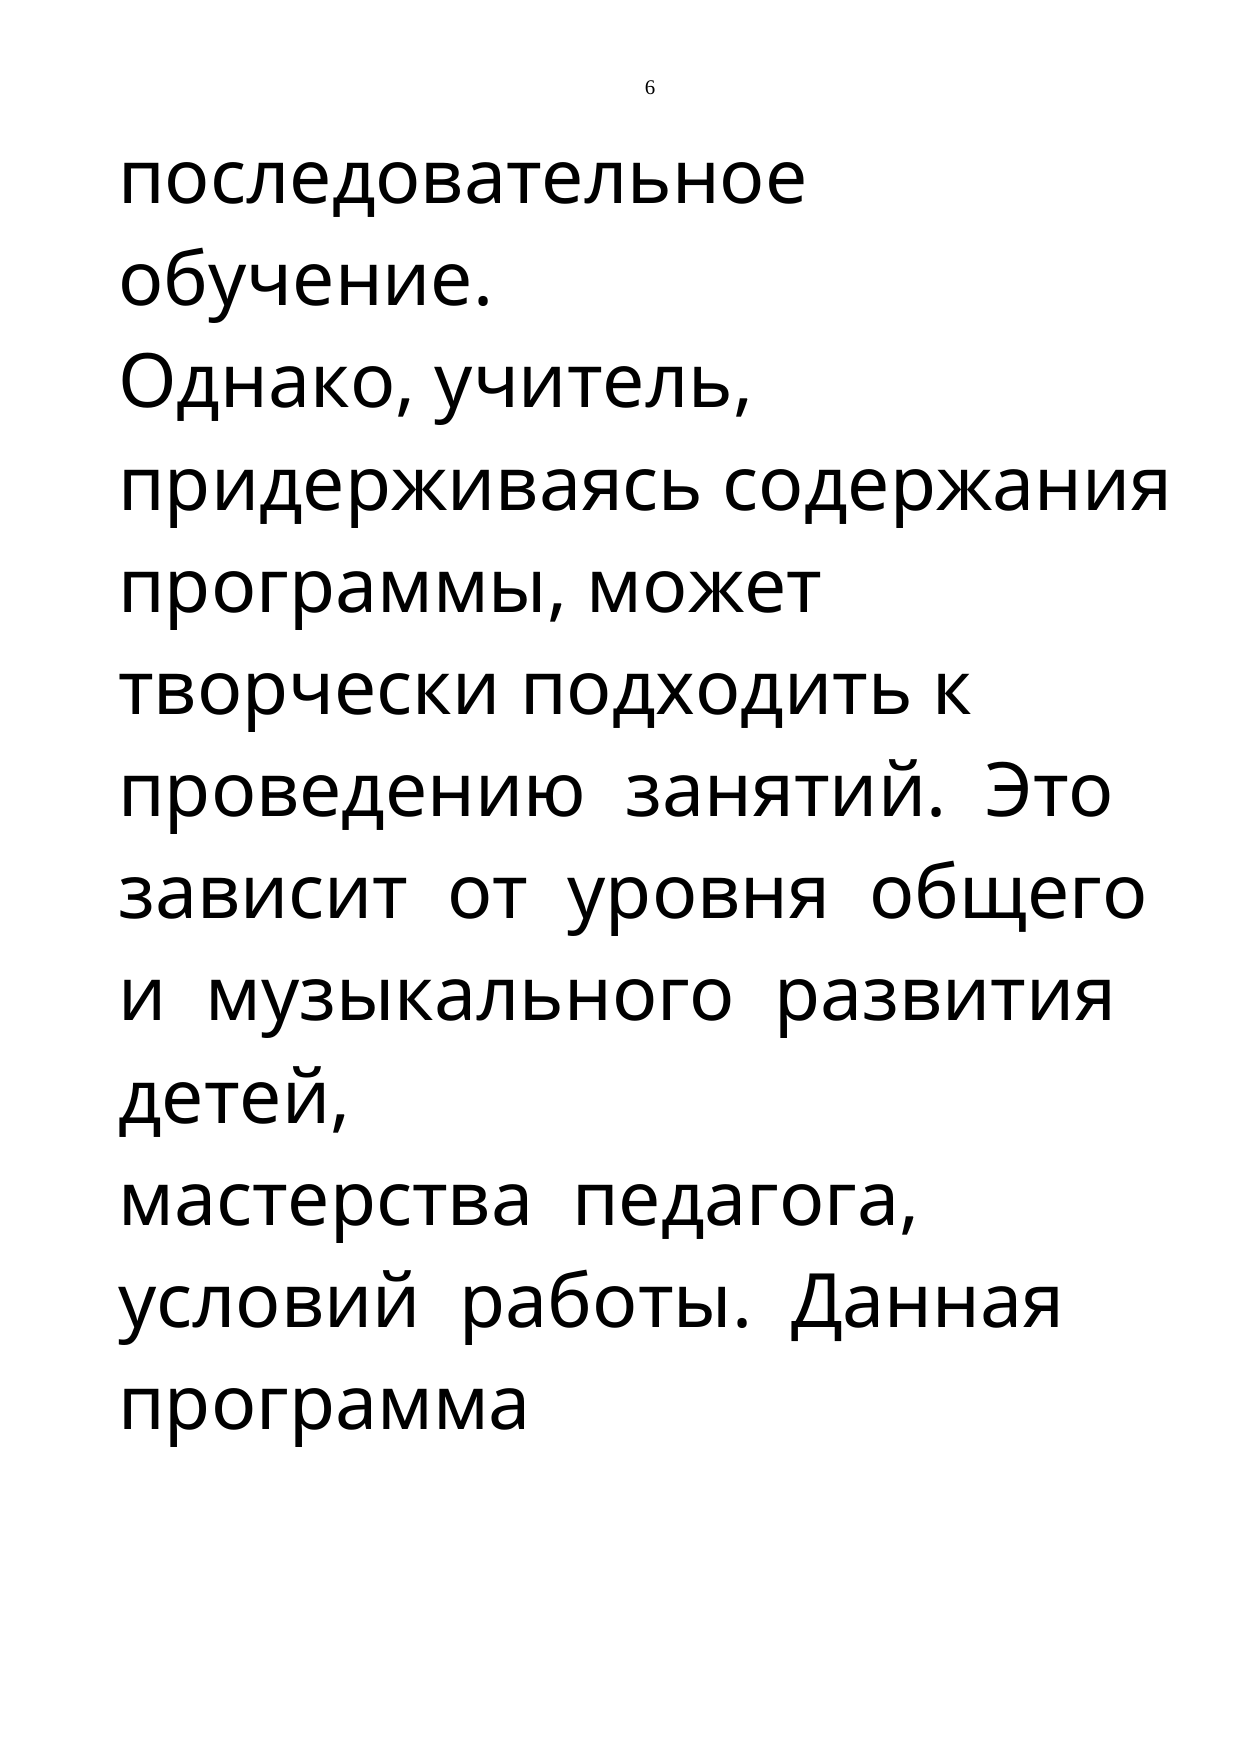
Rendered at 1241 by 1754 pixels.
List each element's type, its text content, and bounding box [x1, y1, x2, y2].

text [118, 1145, 1181, 1452]
text проведению занятий. Это зависит от уровня общего и музыкального развития детей, [118, 736, 1181, 1145]
text Однако, учитель, придерживаясь содержания программы, может творчески подходить к [118, 327, 1181, 736]
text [118, 123, 1181, 327]
